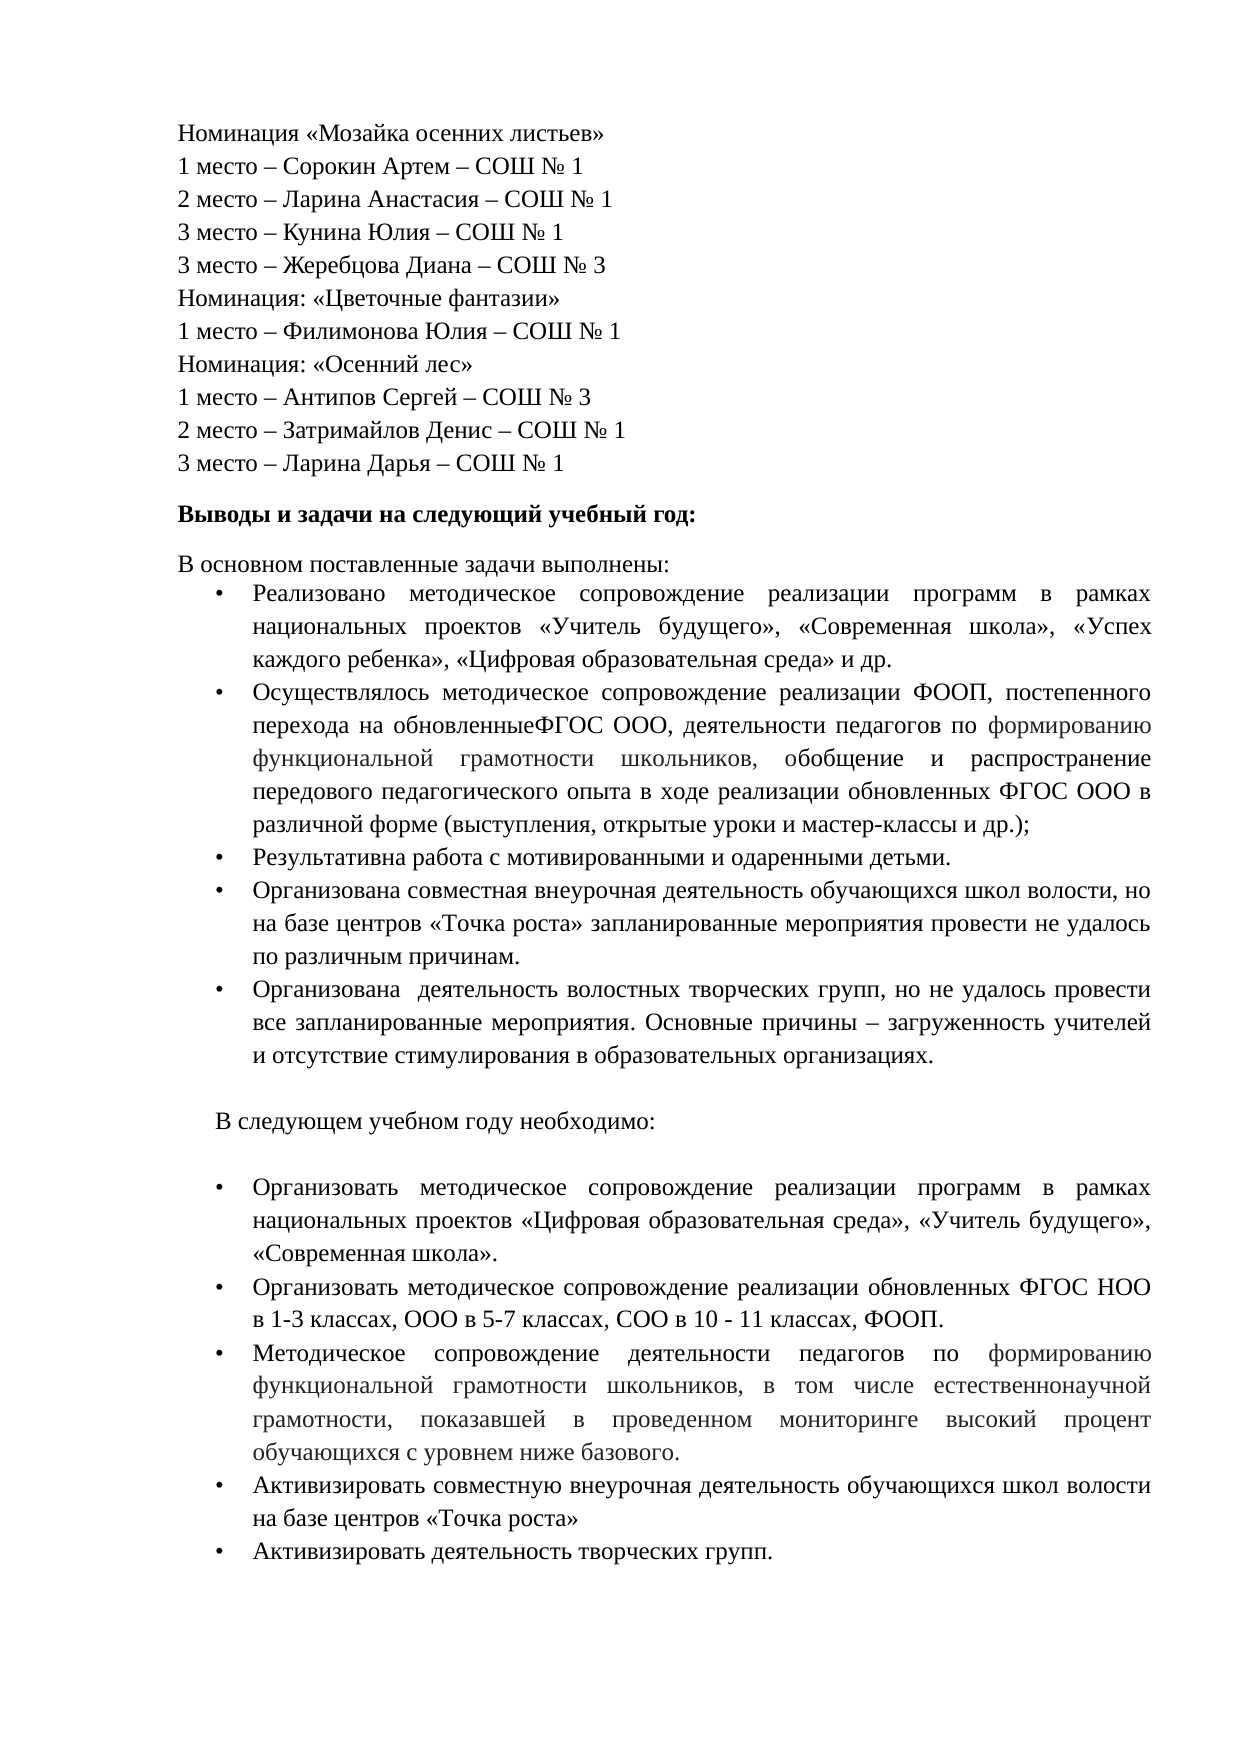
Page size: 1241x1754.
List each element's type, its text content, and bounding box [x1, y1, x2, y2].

list Реализовано методическое сопровождение реализации программ в рамках национальных проектов «Учитель будущего», «Современная школа», «Успех каждого ребенка», «Цифровая образовательная среда» и др. [215, 578, 1152, 673]
list Активизировать деятельность творческих групп. [215, 1536, 1152, 1564]
list Результативна работа с мотивированными и одаренными детьми. [215, 842, 1152, 871]
subtitle Выводы и задачи на следующий учебный год: [177, 499, 1152, 528]
text В основном поставленные задачи выполнены: [177, 549, 1152, 578]
text В следующем учебном году необходимо: [215, 1106, 1152, 1135]
list Организовать методическое сопровождение реализации программ в рамках национальных проектов «Цифровая образовательная среда», «Учитель будущего», «Современная школа». [215, 1172, 1152, 1267]
list Организована деятельность волостных творческих групп, но не удалось провести все запланированные мероприятия. Основные причины – загруженность учителей и отсутствие стимулирования в образовательных организациях. [215, 974, 1152, 1069]
list Активизировать совместную внеурочная деятельность обучающихся школ волости на базе центров «Точка роста» [215, 1470, 1152, 1531]
list Организовать методическое сопровождение реализации обновленных ФГОС НОО в 1-3 классах, ООО в 5-7 классах, СОО в 10 - 11 классах, ФООП. [215, 1272, 1152, 1333]
list Методическое сопровождение деятельности педагогов по формированию функциональной грамотности школьников, в том числе естественнонаучной грамотности, показавшей в проведенном мониторинге высокий процент обучающихся с уровнем ниже базового. [215, 1338, 1152, 1465]
list Организована совместная внеурочная деятельность обучающихся школ волости, но на базе центров «Точка роста» запланированные мероприятия провести не удалось по различным причинам. [215, 875, 1152, 970]
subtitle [177, 118, 1152, 477]
list Осуществлялось методическое сопровождение реализации ФООП, постепенного перехода на обновленныеФГОС ООО, деятельности педагогов по формированию функциональной грамотности школьников, обобщение и распространение передового педагогического опыта в ходе реализации обновленных ФГОС ООО в различной форме (выступления, открытые уроки и мастер-классы и др.); [215, 677, 1152, 838]
